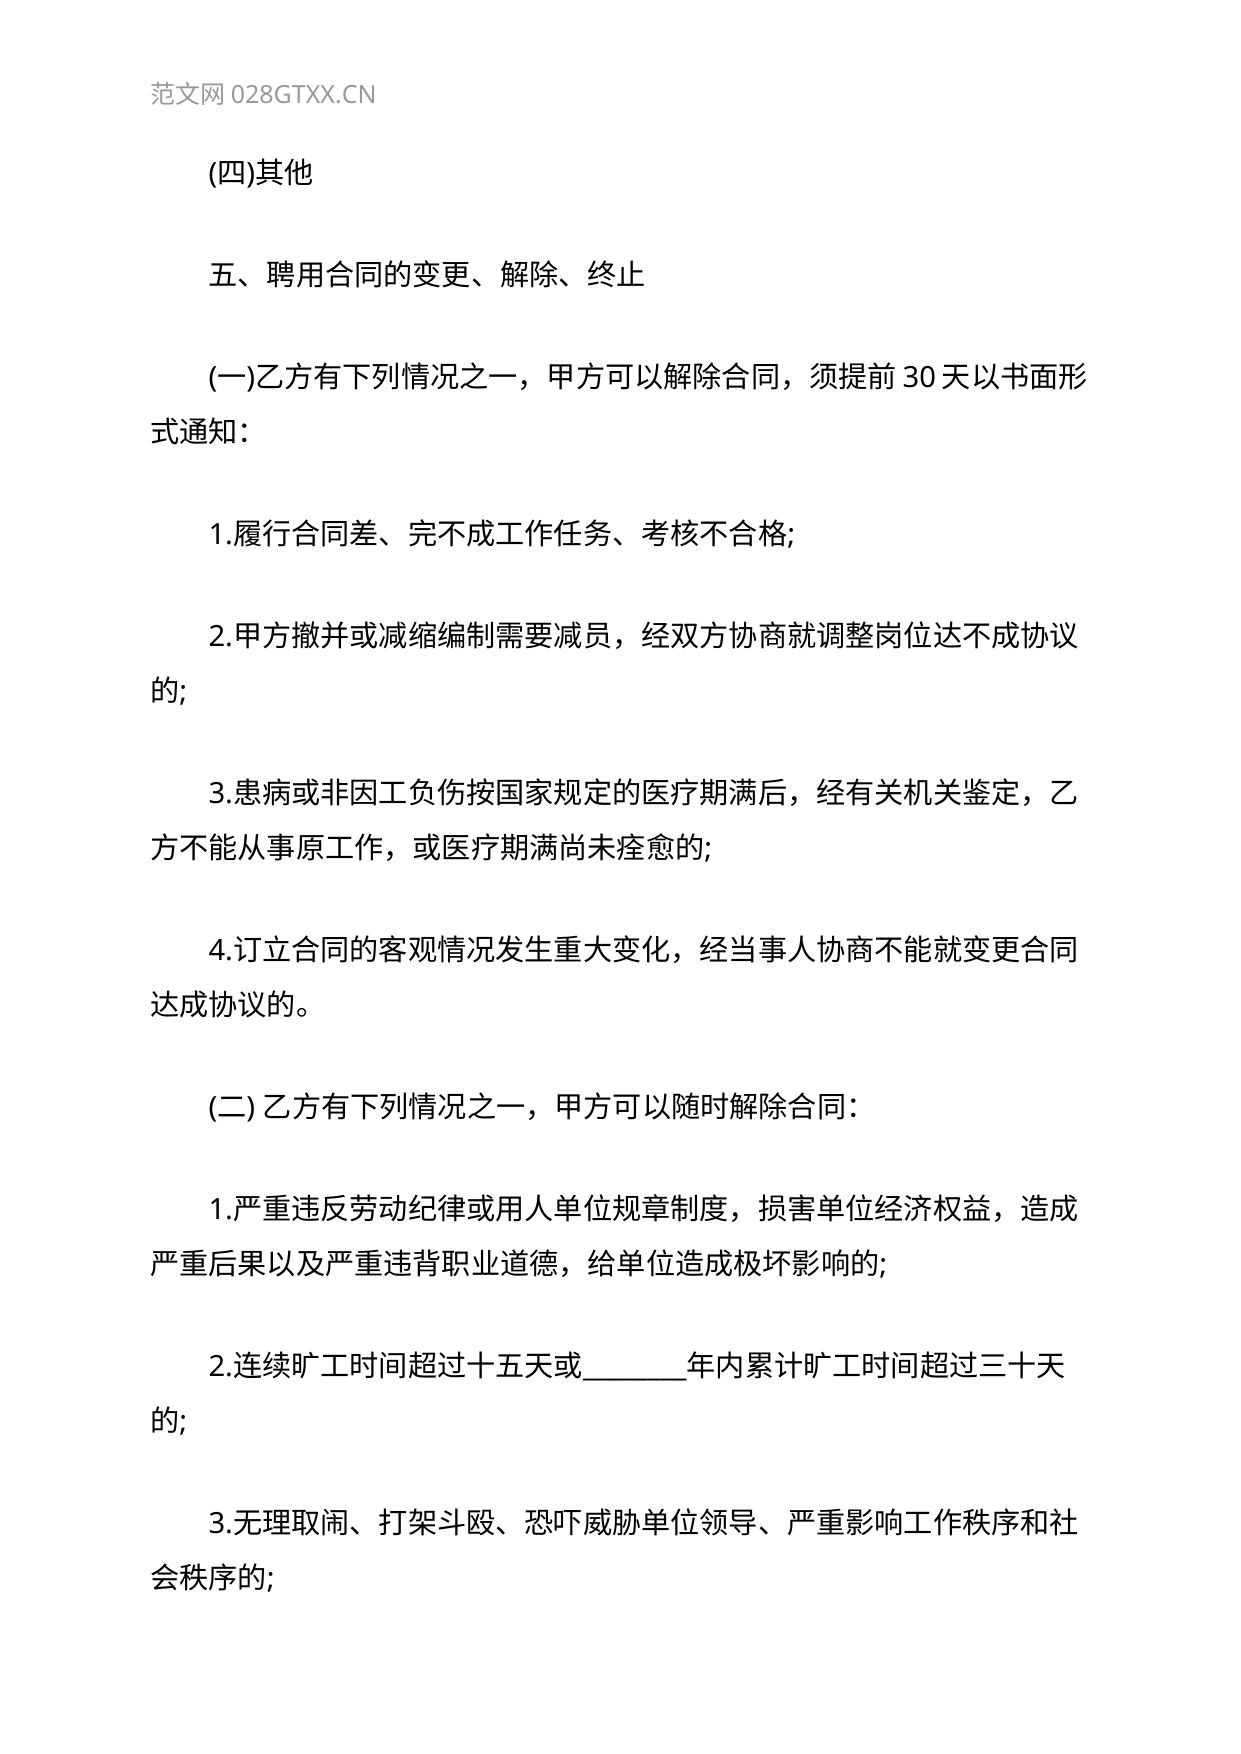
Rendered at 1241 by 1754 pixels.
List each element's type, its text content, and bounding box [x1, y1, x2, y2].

text 3.无理取闹、打架斗殴、恐吓威胁单位领导、严重影响工作秩序和社会秩序的; [150, 1499, 1090, 1597]
text (二) 乙方有下列情况之一，甲方可以随时解除合同： [150, 1083, 1090, 1126]
text 1.严重违反劳动纪律或用人单位规章制度，损害单位经济权益，造成严重后果以及严重违背职业道德，给单位造成极坏影响的; [150, 1185, 1090, 1283]
text 五、聘用合同的变更、解除、终止 [150, 252, 1090, 294]
text (四)其他 [150, 150, 1090, 192]
text 1.履行合同差、完不成工作任务、考核不合格; [150, 511, 1090, 553]
text 3.患病或非因工负伤按国家规定的医疗期满后，经有关机关鉴定，乙方不能从事原工作，或医疗期满尚未痊愈的; [150, 769, 1090, 867]
text 2.甲方撤并或减缩编制需要减员，经双方协商就调整岗位达不成协议的; [150, 612, 1090, 710]
text 2.连续旷工时间超过十五天或________年内累计旷工时间超过三十天的; [150, 1342, 1090, 1439]
text (一)乙方有下列情况之一，甲方可以解除合同，须提前30天以书面形式通知： [150, 354, 1090, 451]
text 4.订立合同的客观情况发生重大变化，经当事人协商不能就变更合同达成协议的。 [150, 926, 1090, 1024]
